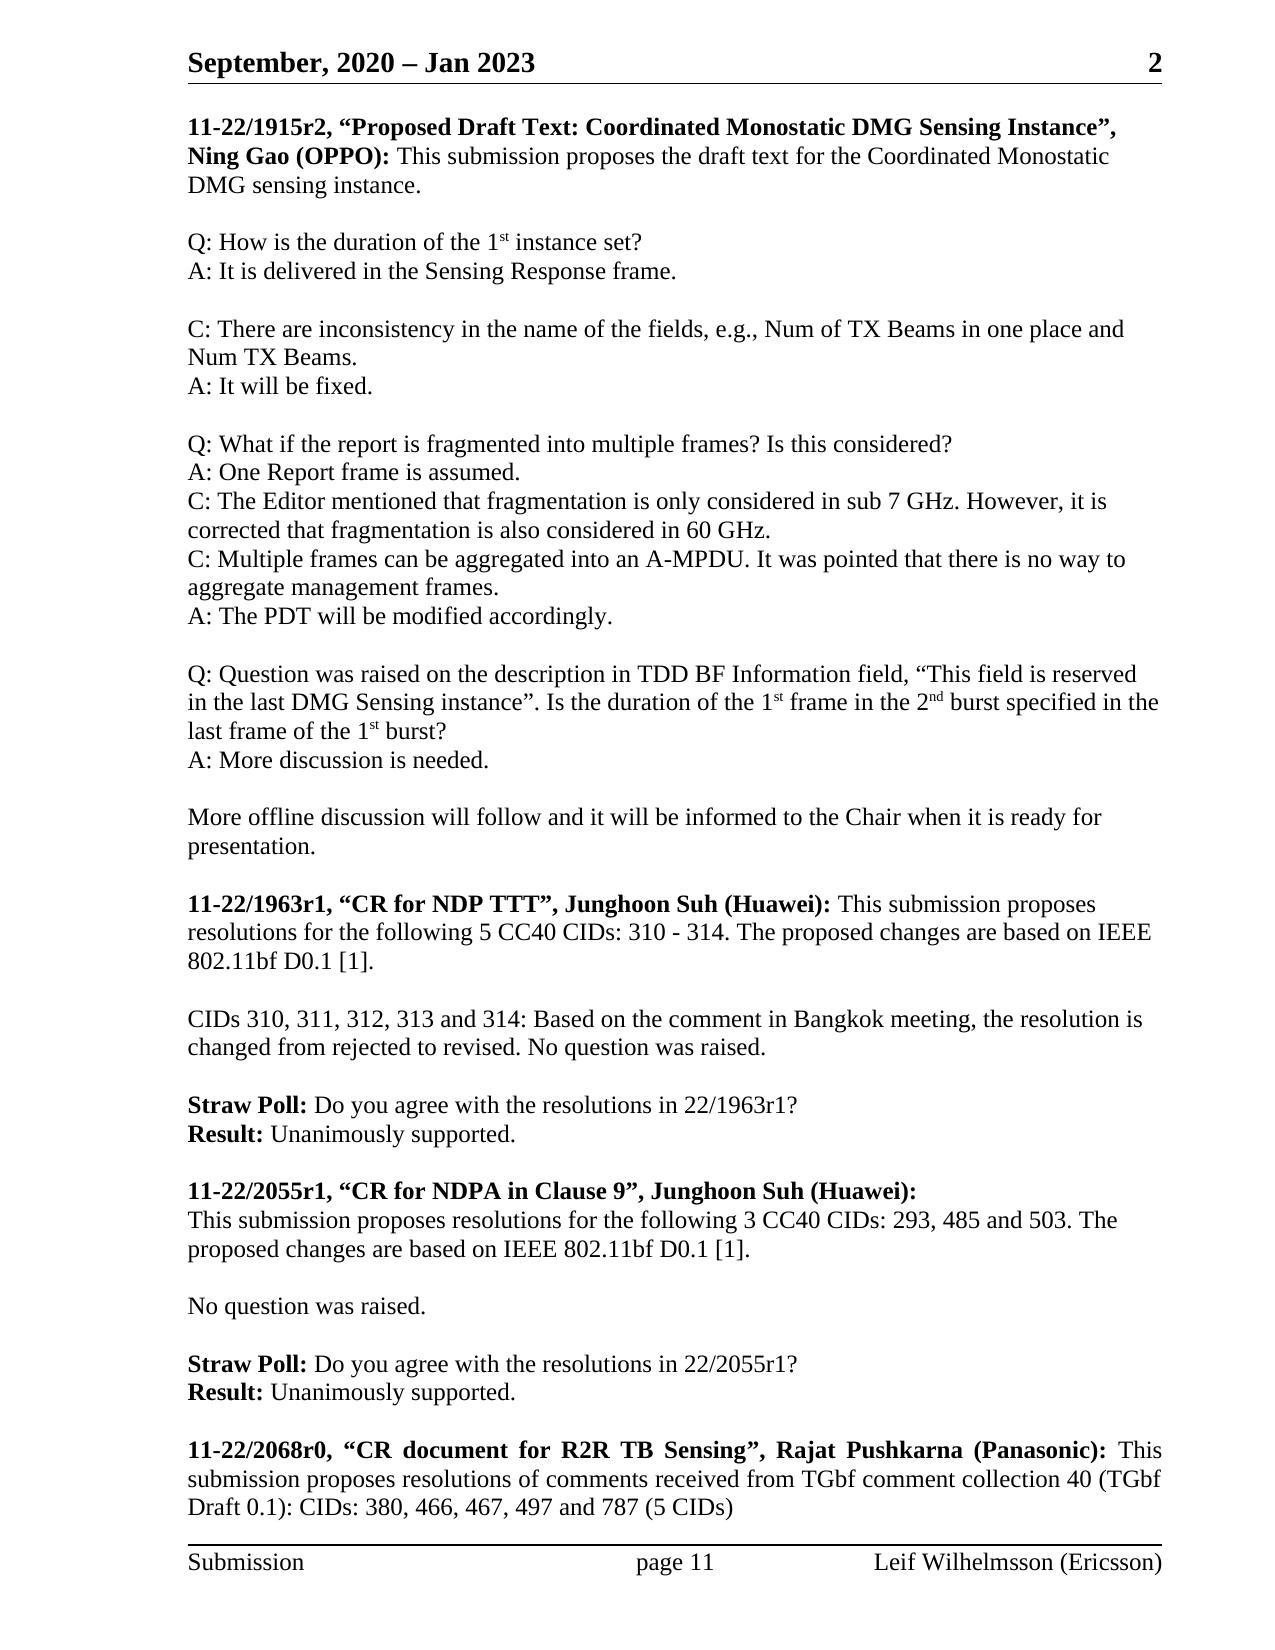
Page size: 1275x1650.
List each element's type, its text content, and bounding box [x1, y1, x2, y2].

text Q: What if the report is fragmented into multiple frames? Is this considered? [187, 429, 1162, 457]
text CIDs 310, 311, 312, 313 and 314: Based on the comment in Bangkok meeting, the resolution is changed from rejected to revised. No question was raised. [187, 1004, 1162, 1061]
text 11-22/1915r2, “Proposed Draft Text: Coordinated Monostatic DMG Sensing Instance”, Ning Gao (OPPO): This submission proposes the draft text for the Coordinated Monostatic DMG sensing instance. [187, 112, 1162, 199]
text A: The PDT will be modified accordingly. [187, 601, 1162, 630]
text A: It will be fixed. [187, 371, 1162, 400]
text C: Multiple frames can be aggregated into an A-MPDU. It was pointed that there is no way to aggregate management frames. [187, 544, 1162, 601]
text Q: How is the duration of the 1st instance set? [187, 227, 1162, 256]
text 11-22/2068r0, “CR document for R2R TB Sensing”, Rajat Pushkarna (Panasonic): This submission proposes resolutions of comments received from TGbf comment collection 40 (TGbf Draft 0.1): CIDs: 380, 466, 467, 497 and 787 (5 CIDs) [187, 1435, 1162, 1521]
text C: There are inconsistency in the name of the fields, e.g., Num of TX Beams in one place and Num TX Beams. [187, 314, 1162, 371]
text 11-22/2055r1, “CR for NDPA in Clause 9”, Junghoon Suh (Huawei): [187, 1176, 1162, 1205]
text Q: Question was raised on the description in TDD BF Information field, “This field is reserved in the last DMG Sensing instance”. Is the duration of the 1st frame in the 2nd burst specified in the last frame of the 1st burst? [187, 659, 1162, 745]
text A: More discussion is needed. [187, 745, 1162, 774]
text Straw Poll: Do you agree with the resolutions in 22/2055r1? [187, 1349, 1162, 1377]
text 11-22/1963r1, “CR for NDP TTT”, Junghoon Suh (Huawei): This submission proposes resolutions for the following 5 CC40 CIDs: 310 - 314. The proposed changes are based on IEEE 802.11bf D0.1 [1]. [187, 889, 1162, 975]
text This submission proposes resolutions for the following 3 CC40 CIDs: 293, 485 and 503. The proposed changes are based on IEEE 802.11bf D0.1 [1]. [187, 1205, 1162, 1262]
text More offline discussion will follow and it will be informed to the Chair when it is ready for presentation. [187, 802, 1162, 860]
text C: The Editor mentioned that fragmentation is only considered in sub 7 GHz. However, it is corrected that fragmentation is also considered in 60 GHz. [187, 486, 1162, 544]
text Straw Poll: Do you agree with the resolutions in 22/1963r1? [187, 1090, 1162, 1119]
text No question was raised. [187, 1291, 1162, 1320]
text A: One Report frame is assumed. [187, 457, 1162, 486]
text Result: Unanimously supported. [187, 1119, 1162, 1147]
text A: It is delivered in the Sensing Response frame. [187, 256, 1162, 285]
text Result: Unanimously supported. [187, 1377, 1162, 1406]
